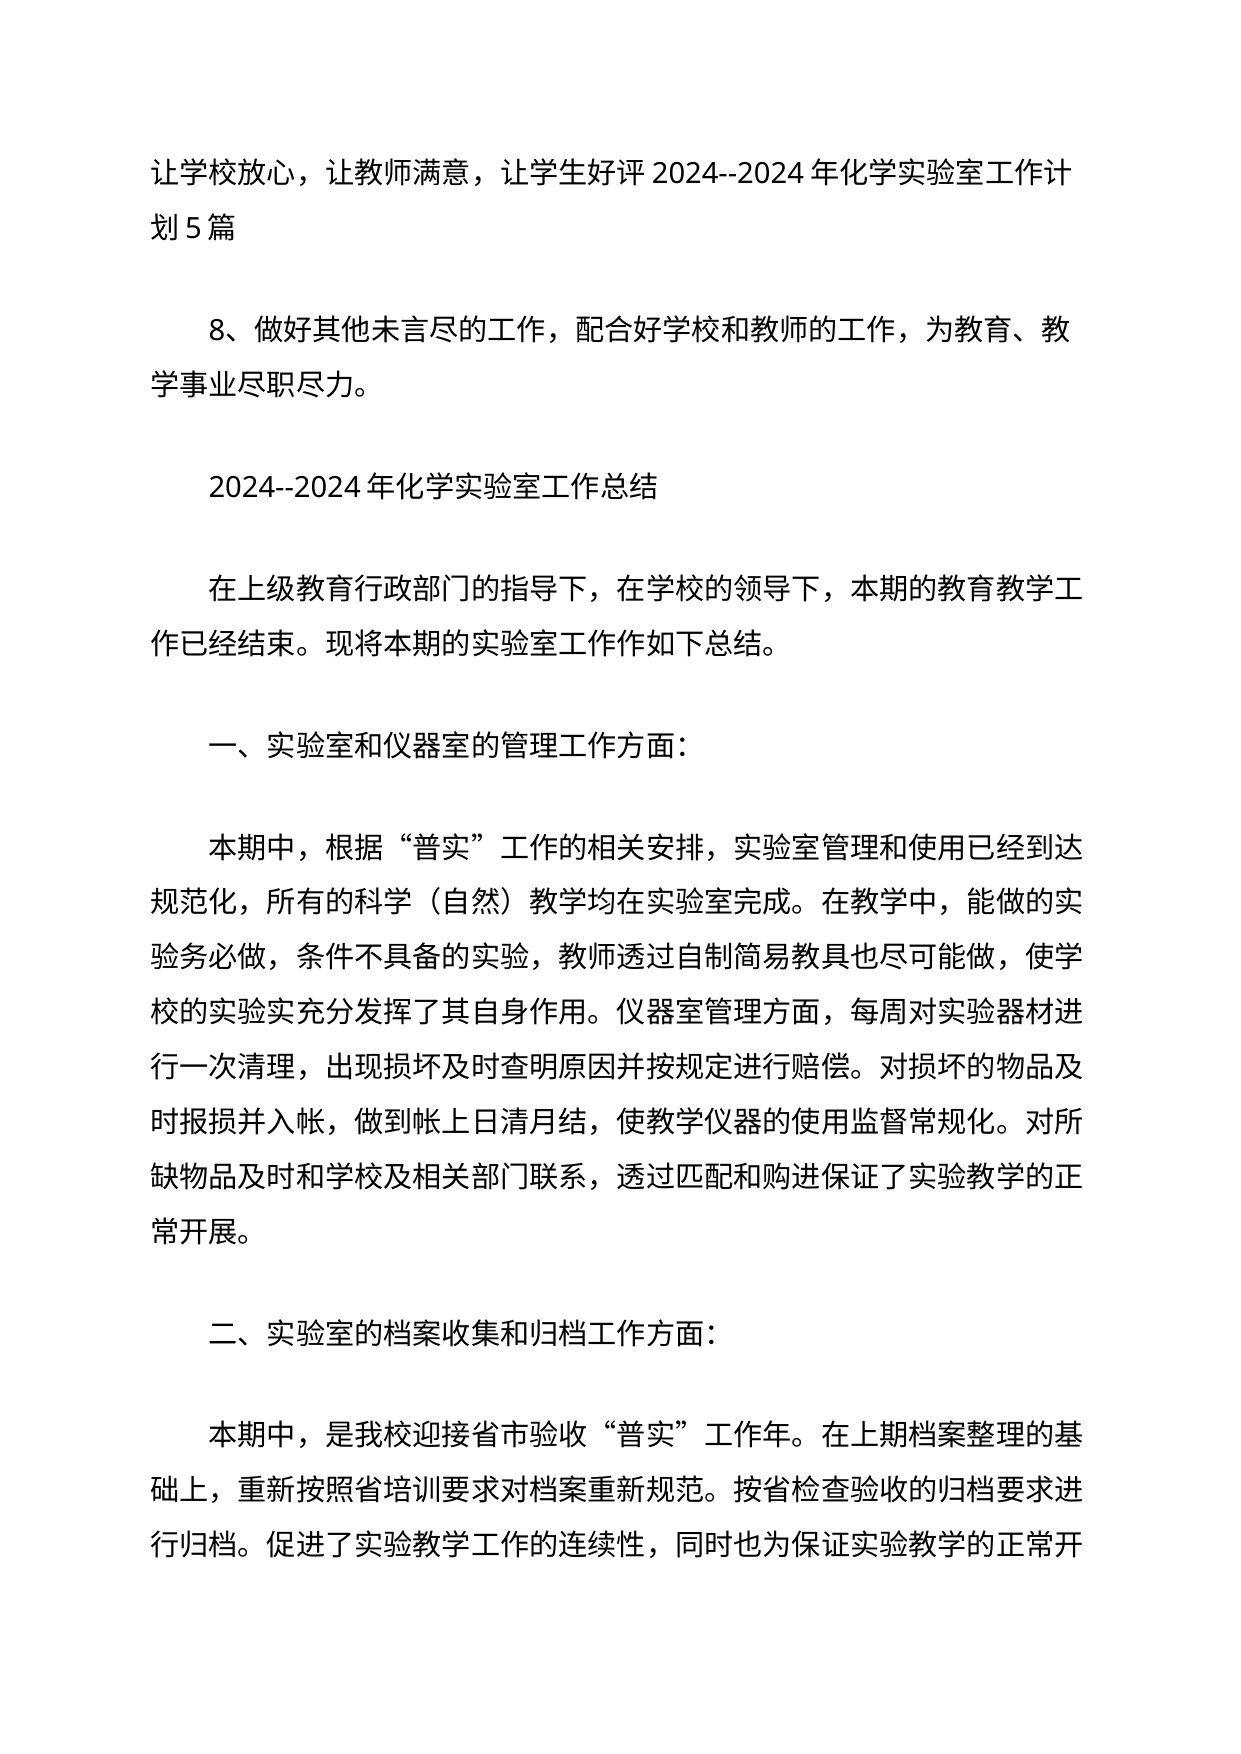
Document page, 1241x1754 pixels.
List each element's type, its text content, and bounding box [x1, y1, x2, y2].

text 2024--2024年化学实验室工作总结 [150, 464, 1090, 506]
text 二、实验室的档案收集和归档工作方面： [150, 1310, 1090, 1352]
text 在上级教育行政部门的指导下，在学校的领导下，本期的教育教学工作已经结束。现将本期的实验室工作作如下总结。 [150, 566, 1090, 663]
text 8、做好其他未言尽的工作，配合好学校和教师的工作，为教育、教学事业尽职尽力。 [150, 307, 1090, 404]
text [150, 1412, 1090, 1564]
text 本期中，根据“普实”工作的相关安排，实验室管理和使用已经到达规范化，所有的科学（自然）教学均在实验室完成。在教学中，能做的实验务必做，条件不具备的实验，教师透过自制简易教具也尽可能做，使学校的实验实充分发挥了其自身作用。仪器室管理方面，每周对实验器材进行一次清理，出现损坏及时查明原因并按规定进行赔偿。对损坏的物品及时报损并入帐，做到帐上日清月结，使教学仪器的使用监督常规化。对所缺物品及时和学校及相关部门联系，透过匹配和购进保证了实验教学的正常开展。 [150, 824, 1090, 1251]
text 一、实验室和仪器室的管理工作方面： [150, 722, 1090, 765]
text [150, 150, 1090, 247]
